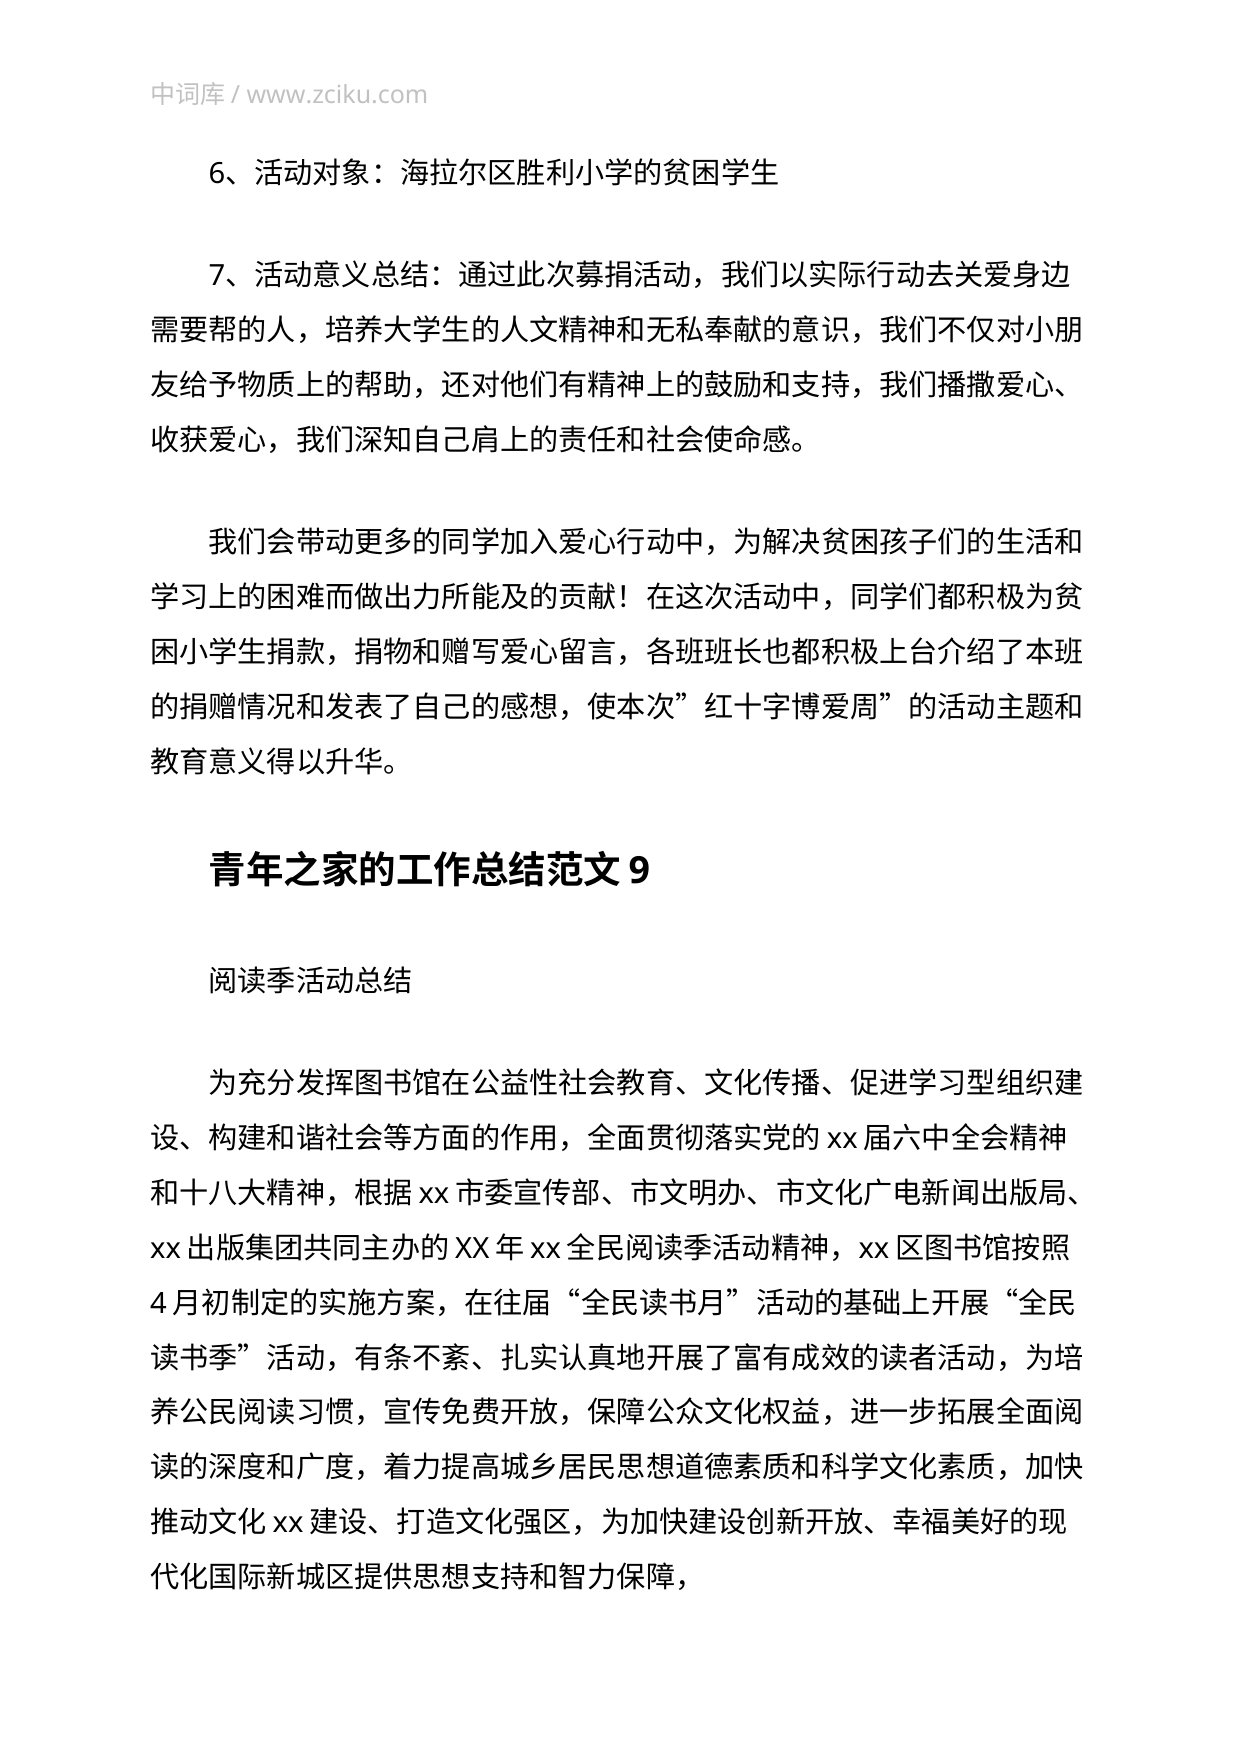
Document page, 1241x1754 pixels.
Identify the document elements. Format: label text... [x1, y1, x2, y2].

text 青年之家的工作总结范文9 [150, 840, 1090, 894]
text 为充分发挥图书馆在公益性社会教育、文化传播、促进学习型组织建设、构建和谐社会等方面的作用，全面贯彻落实党的xx届六中全会精神和十八大精神，根据xx市委宣传部、市文明办、市文化广电新闻出版局、xx出版集团共同主办的XX年xx全民阅读季活动精神，xx区图书馆按照4月初制定的实施方案，在往届“全民读书月”活动的基础上开展“全民读书季”活动，有条不紊、扎实认真地开展了富有成效的读者活动，为培养公民阅读习惯，宣传免费开放，保障公众文化权益，进一步拓展全面阅读的深度和广度，着力提高城乡居民思想道德素质和科学文化素质，加快推动文化xx建设、打造文化强区，为加快建设创新开放、幸福美好的现代化国际新城区提供思想支持和智力保障， [150, 1059, 1090, 1596]
text 7、活动意义总结：通过此次募捐活动，我们以实际行动去关爱身边需要帮的人，培养大学生的人文精神和无私奉献的意识，我们不仅对小朋友给予物质上的帮助，还对他们有精神上的鼓励和支持，我们播撒爱心、收获爱心，我们深知自己肩上的责任和社会使命感。 [150, 252, 1090, 459]
text 阅读季活动总结 [150, 957, 1090, 1000]
text 我们会带动更多的同学加入爱心行动中，为解决贫困孩子们的生活和学习上的困难而做出力所能及的贡献！在这次活动中，同学们都积极为贫困小学生捐款，捐物和赠写爱心留言，各班班长也都积极上台介绍了本班的捐赠情况和发表了自己的感想，使本次”红十字博爱周”的活动主题和教育意义得以升华。 [150, 518, 1090, 780]
text 6、活动对象：海拉尔区胜利小学的贫困学生 [150, 150, 1090, 192]
